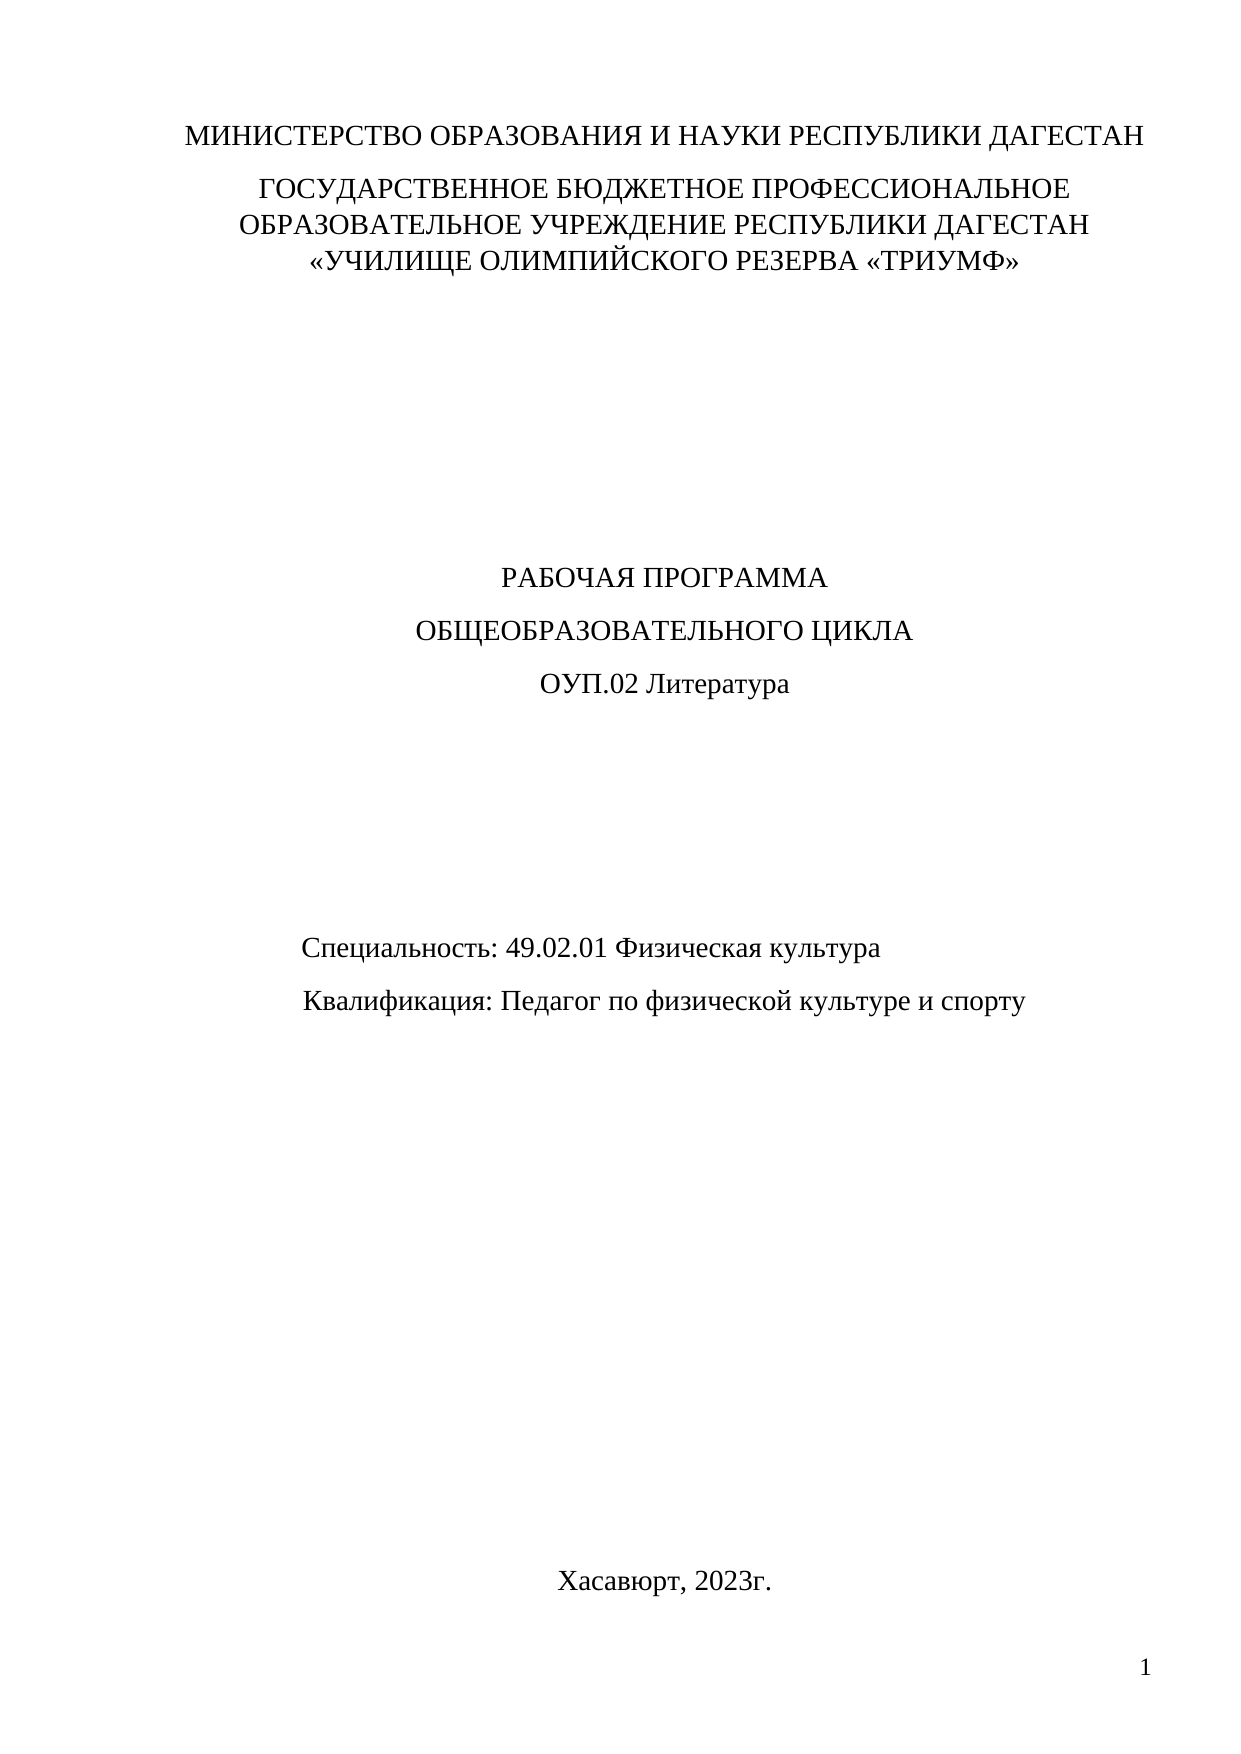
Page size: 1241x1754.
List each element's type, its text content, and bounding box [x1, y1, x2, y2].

text Хасавюрт, 2023г. [177, 1563, 1152, 1597]
text Квалификация: Педагог по физической культуре и спорту [177, 983, 1152, 1016]
text РАБОЧАЯ ПРОГРАММА [177, 560, 1152, 594]
text Специальность: 49.02.01 Физическая культура [177, 930, 1152, 963]
text ОУП.02 Литература [177, 666, 1152, 699]
text ГОСУДАРСТВЕННОЕ БЮДЖЕТНОЕ ПРОФЕССИОНАЛЬНОЕ ОБРАЗОВАТЕЛЬНОЕ УЧРЕЖДЕНИЕ РЕСПУБЛИКИ ДАГЕСТАН «УЧИЛИЩЕ ОЛИМПИЙСКОГО РЕЗЕРВА «ТРИУМФ» [177, 171, 1152, 277]
text МИНИСТЕРСТВО ОБРАЗОВАНИЯ И НАУКИ РЕСПУБЛИКИ ДАГЕСТАН [177, 118, 1152, 152]
text ОБЩЕОБРАЗОВАТЕЛЬНОГО ЦИКЛА [177, 613, 1152, 646]
